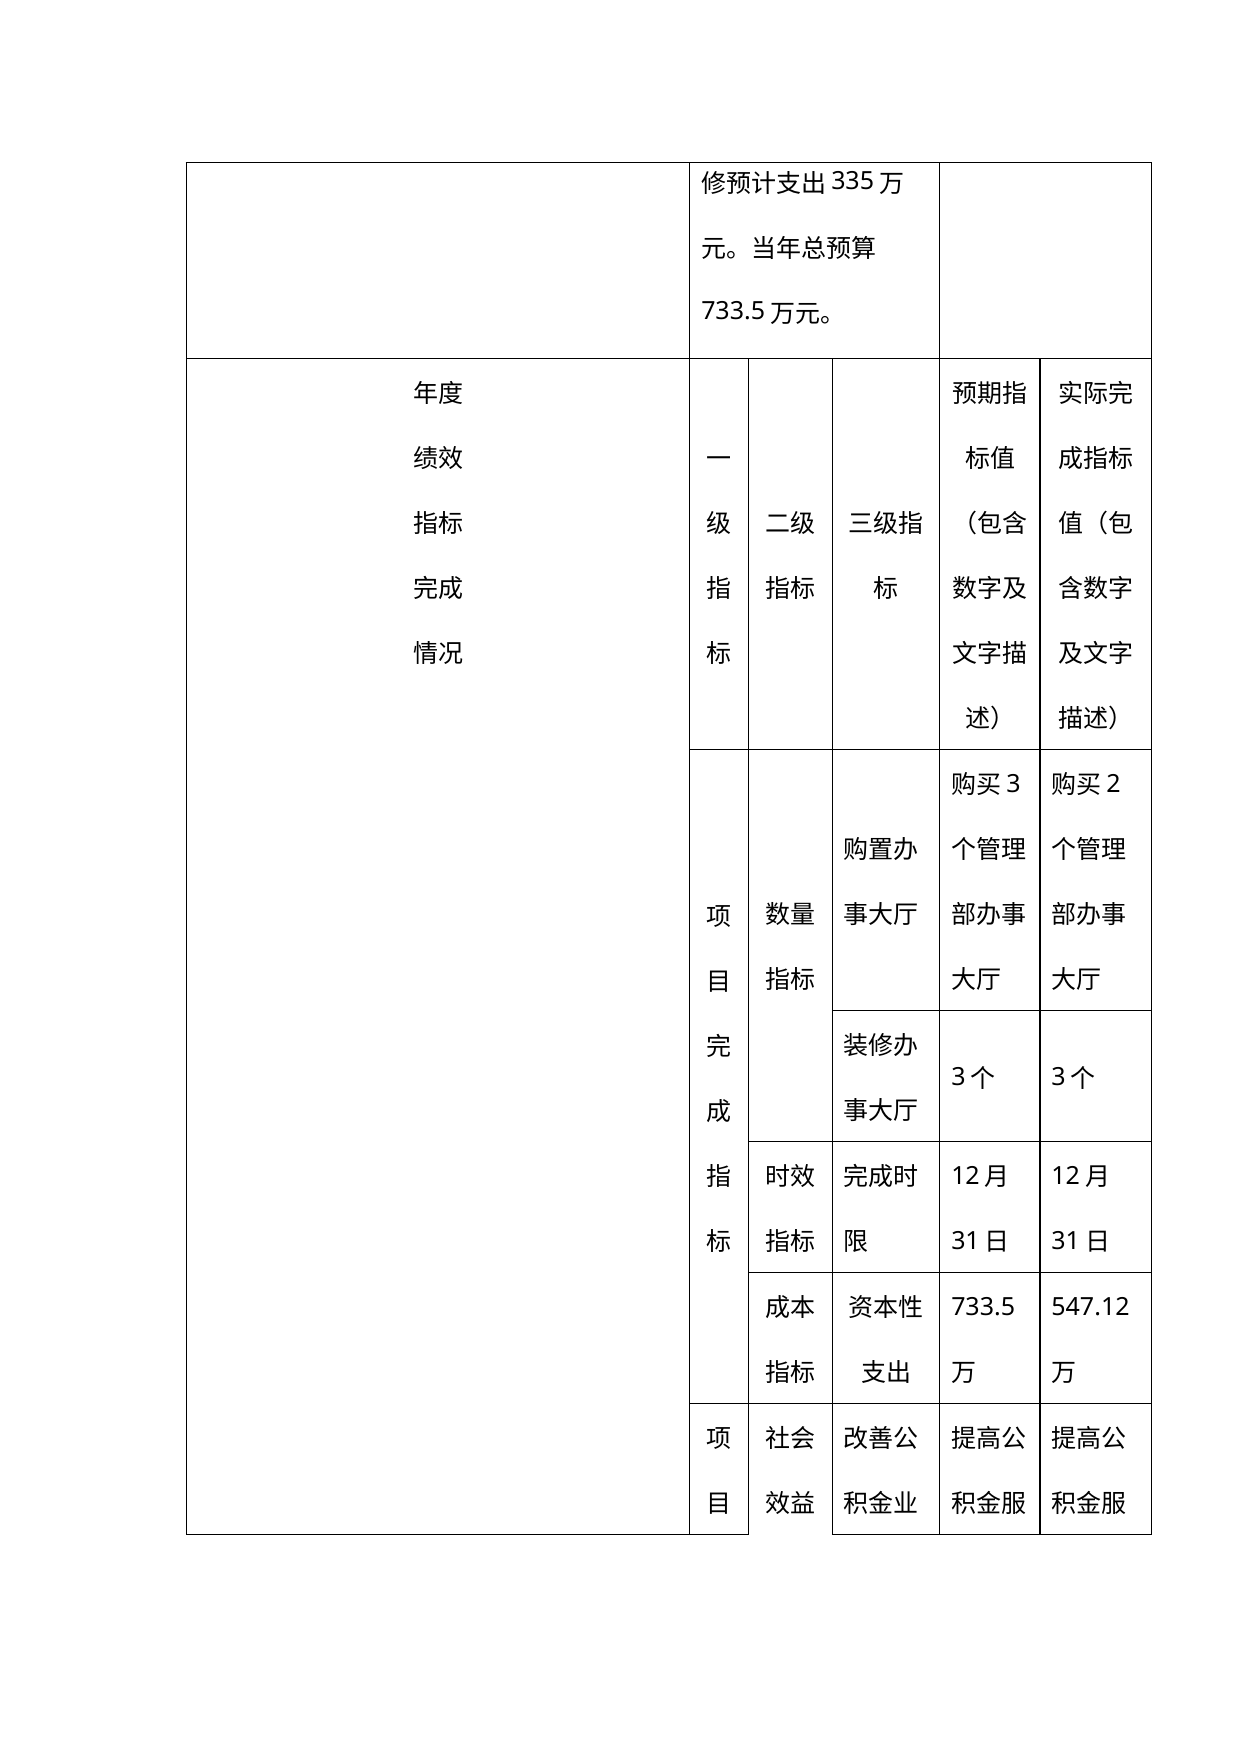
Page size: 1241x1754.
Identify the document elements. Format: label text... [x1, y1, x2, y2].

table_cell 项目完成指标 [690, 750, 748, 1403]
table_cell 完成时限 [833, 1142, 939, 1272]
table_cell 时效指标 [749, 1142, 832, 1272]
table_cell 购买3个管理部办事大厅 [940, 750, 1039, 1010]
table_cell 购买2个管理部办事大厅 [1041, 750, 1151, 1010]
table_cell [940, 163, 1151, 358]
table_cell 预期指标值（包含数字及文字描述） [940, 359, 1039, 749]
table_cell 资本性支出 [833, 1273, 939, 1403]
table_cell 547.12万 [1041, 1273, 1151, 1403]
table_cell 购置办事大厅 [833, 750, 939, 1010]
table_cell 社会效益 指标 [749, 1404, 832, 1534]
table_cell 实际完成指标值（包含数字及文字描述） [1041, 359, 1151, 749]
table_cell 3个 [1041, 1011, 1151, 1141]
table_cell 数量指标 [749, 750, 832, 1141]
table_cell 装修办事大厅 [833, 1011, 939, 1141]
table_cell 12月31日 [940, 1142, 1039, 1272]
table_cell 年度 绩效 指标 完成 情况 [187, 359, 689, 1534]
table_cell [940, 1404, 1039, 1534]
table_cell 二级指标 [749, 359, 832, 749]
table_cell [1041, 1404, 1151, 1534]
table_cell 12月31日 [1041, 1142, 1151, 1272]
table_cell 三级指标 [833, 359, 939, 749]
table_cell 3个 [940, 1011, 1039, 1141]
table_cell 成本指标 [749, 1273, 832, 1403]
table_cell 一级指标 [690, 359, 748, 749]
table_cell 项目效果指标 [690, 1404, 748, 1534]
table_cell 733.5万 [940, 1273, 1039, 1403]
table_cell 改善公积金业务大厅办事环检 [833, 1404, 939, 1534]
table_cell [690, 163, 939, 358]
